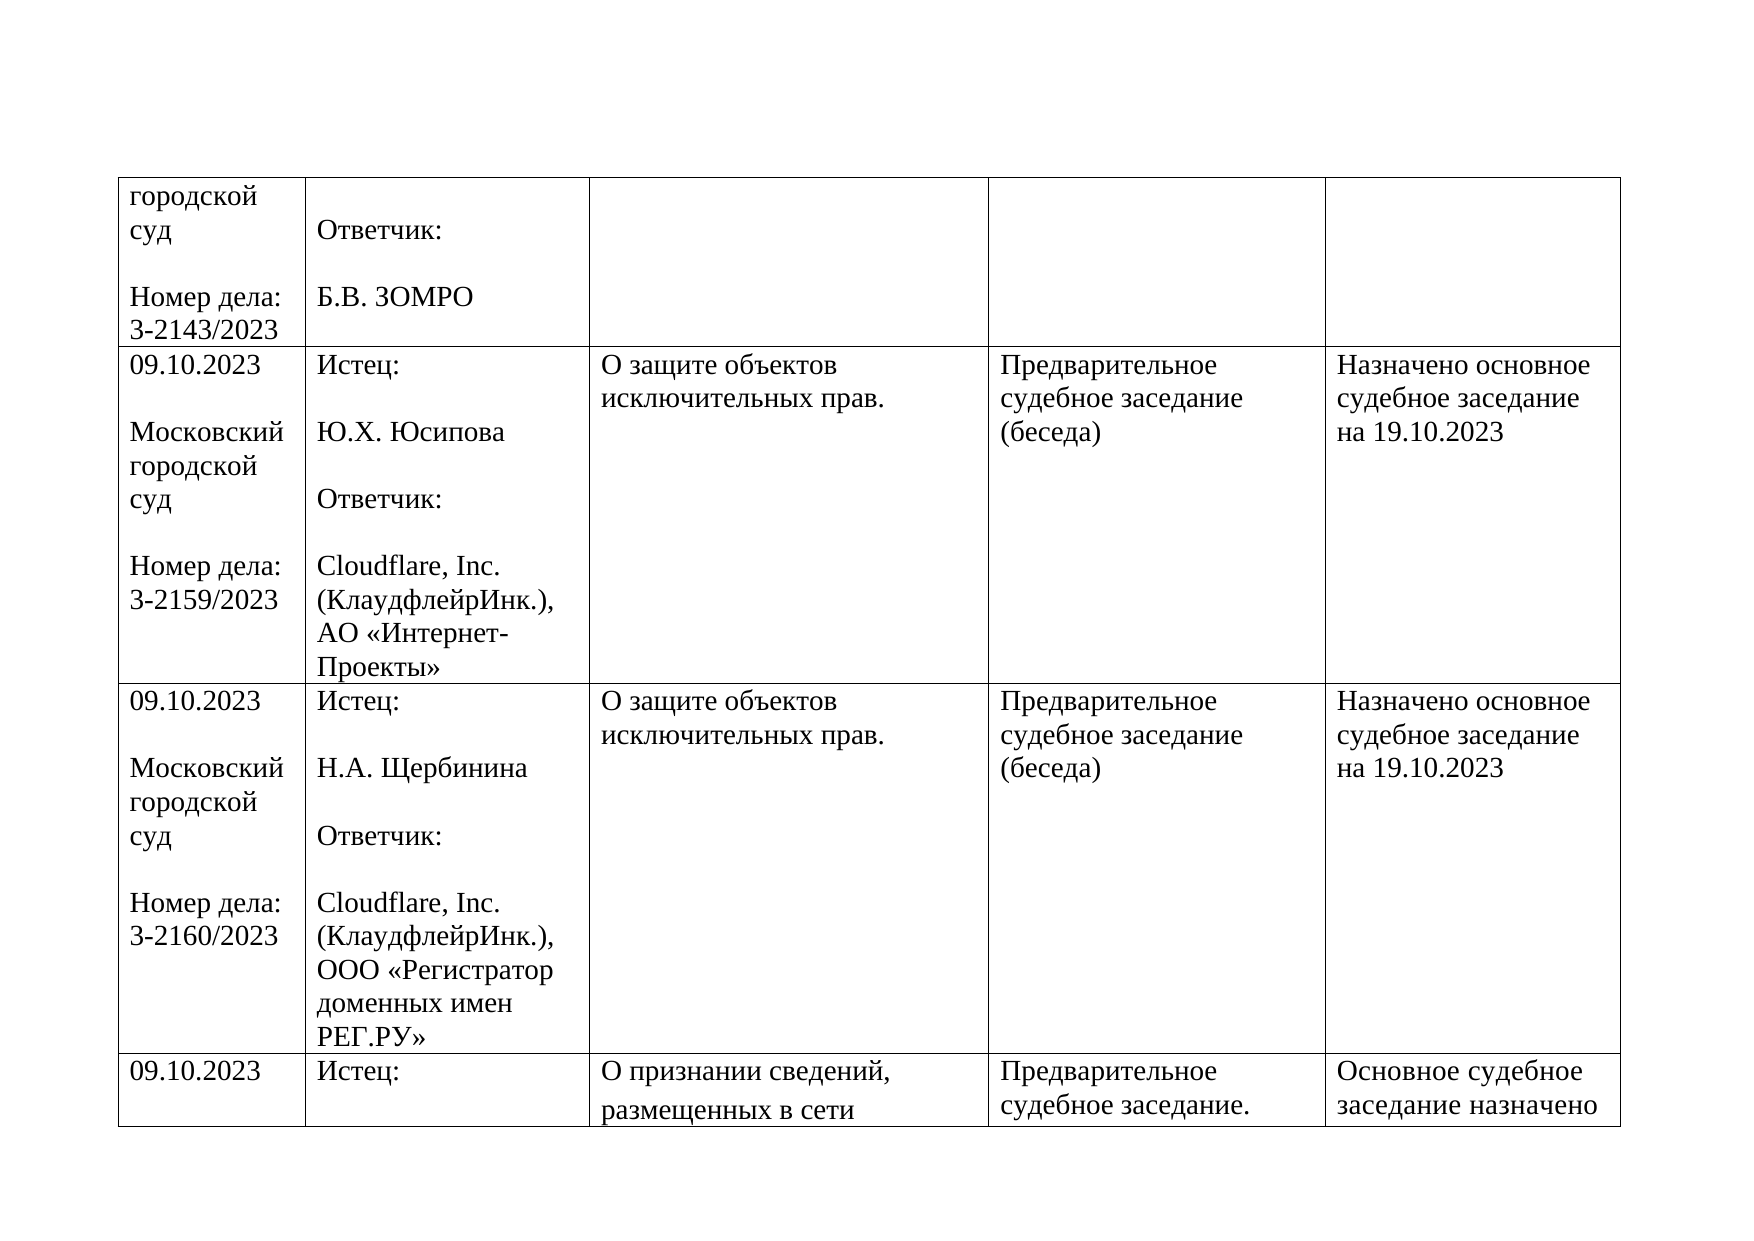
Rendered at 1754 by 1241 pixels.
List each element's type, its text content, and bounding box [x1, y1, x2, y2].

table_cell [119, 178, 305, 346]
table_cell Истец: Н.А. Щербинина Ответчик: Cloudflare, Inc. (КлаудфлейрИнк.), ООО «Регистратор доменных имен РЕГ.РУ» [306, 684, 589, 1052]
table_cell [989, 178, 1325, 346]
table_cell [119, 1054, 305, 1126]
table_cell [306, 178, 589, 346]
table_cell Назначено основное судебное заседание на 19.10.2023 [1326, 684, 1620, 1052]
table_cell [989, 1054, 1325, 1126]
table_cell Предварительное судебное заседание (беседа) [989, 347, 1325, 682]
table_cell 09.10.2023 Московский городской суд Номер дела: 3-2159/2023 [119, 347, 305, 682]
table_cell О защите объектов исключительных прав. [590, 347, 988, 682]
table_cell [590, 1054, 988, 1126]
table_cell Назначено основное судебное заседание на 19.10.2023 [1326, 347, 1620, 682]
table_cell О защите объектов исключительных прав. [590, 684, 988, 1052]
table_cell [590, 178, 988, 346]
table_cell 09.10.2023 Московский городской суд Номер дела: 3-2160/2023 [119, 684, 305, 1052]
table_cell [306, 1054, 589, 1126]
table_cell Истец: Ю.Х. Юсипова Ответчик: Cloudflare, Inc. (КлаудфлейрИнк.), АО «Интернет-Проекты» [306, 347, 589, 682]
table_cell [1326, 1054, 1620, 1126]
table_cell Предварительное судебное заседание (беседа) [989, 684, 1325, 1052]
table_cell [1326, 178, 1620, 346]
